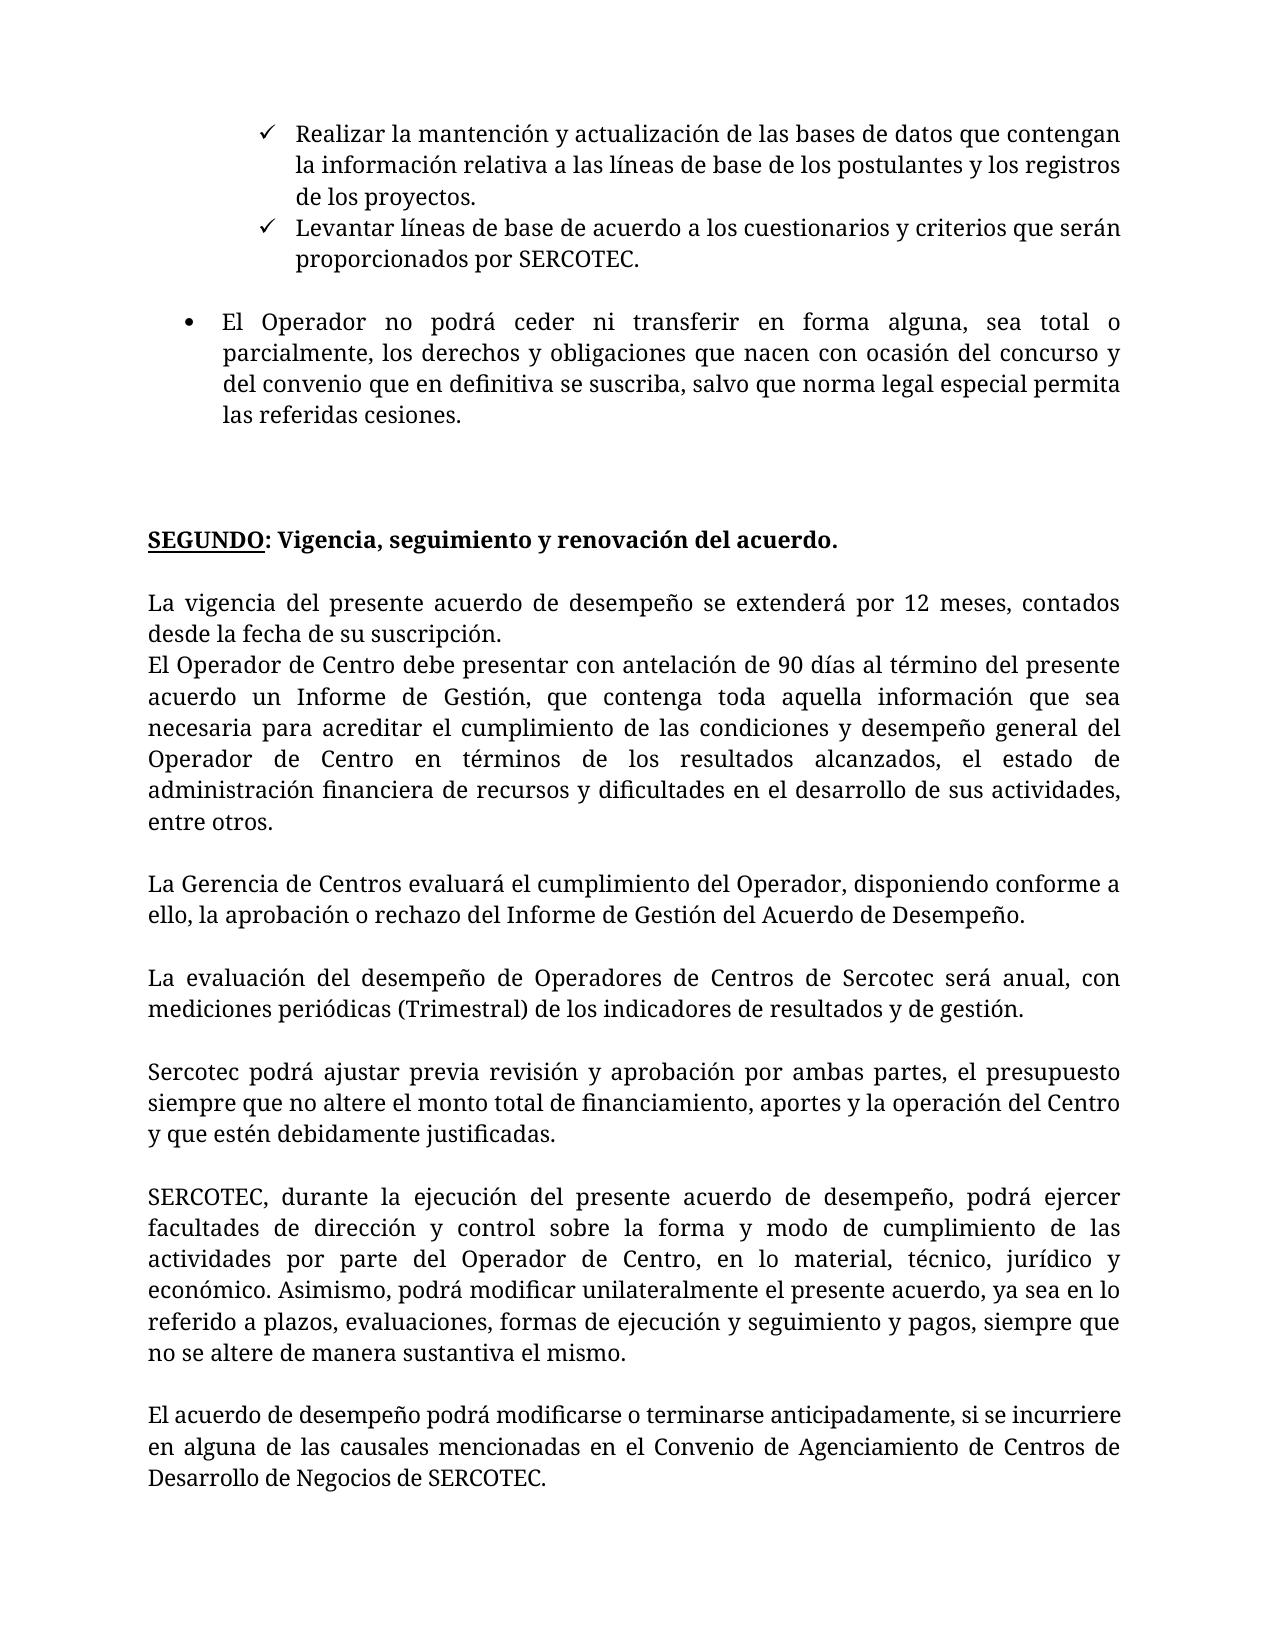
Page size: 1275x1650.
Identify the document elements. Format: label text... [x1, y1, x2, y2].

text El acuerdo de desempeño podrá modificarse o terminarse anticipadamente, si se incurriere en alguna de las causales mencionadas en el Convenio de Agenciamiento de Centros de Desarrollo de Negocios de SERCOTEC. [148, 1399, 1122, 1493]
list Levantar líneas de base de acuerdo a los cuestionarios y criterios que serán proporcionados por SERCOTEC. [258, 212, 1122, 274]
text El Operador de Centro debe presentar con antelación de 90 días al término del presente acuerdo un Informe de Gestión, que contenga toda aquella información que sea necesaria para acreditar el cumplimiento de las condiciones y desempeño general del Operador de Centro en términos de los resultados alcanzados, el estado de administración financiera de recursos y dificultades en el desarrollo de sus actividades, entre otros. [148, 649, 1122, 837]
list Realizar la mantención y actualización de las bases de datos que contengan la información relativa a las líneas de base de los postulantes y los registros de los proyectos. [258, 118, 1122, 212]
text Sercotec podrá ajustar previa revisión y aprobación por ambas partes, el presupuesto siempre que no altere el monto total de financiamiento, aportes y la operación del Centro y que estén debidamente justificadas. [148, 1056, 1122, 1149]
text SEGUNDO: Vigencia, seguimiento y renovación del acuerdo. [148, 524, 1122, 556]
text La vigencia del presente acuerdo de desempeño se extenderá por 12 meses, contados desde la fecha de su suscripción. [148, 587, 1122, 649]
text SERCOTEC, durante la ejecución del presente acuerdo de desempeño, podrá ejercer facultades de dirección y control sobre la forma y modo de cumplimiento de las actividades por parte del Operador de Centro, en lo material, técnico, jurídico y económico. Asimismo, podrá modificar unilateralmente el presente acuerdo, ya sea en lo referido a plazos, evaluaciones, formas de ejecución y seguimiento y pagos, siempre que no se altere de manera sustantiva el mismo. [148, 1181, 1122, 1368]
text La evaluación del desempeño de Operadores de Centros de Sercotec será anual, con mediciones periódicas (Trimestral) de los indicadores de resultados y de gestión. [148, 962, 1122, 1024]
text La Gerencia de Centros evaluará el cumplimiento del Operador, disponiendo conforme a ello, la aprobación o rechazo del Informe de Gestión del Acuerdo de Desempeño. [148, 868, 1122, 931]
list El Operador no podrá ceder ni transferir en forma alguna, sea total o parcialmente, los derechos y obligaciones que nacen con ocasión del concurso y del convenio que en definitiva se suscriba, salvo que norma legal especial permita las referidas cesiones. [185, 306, 1122, 431]
